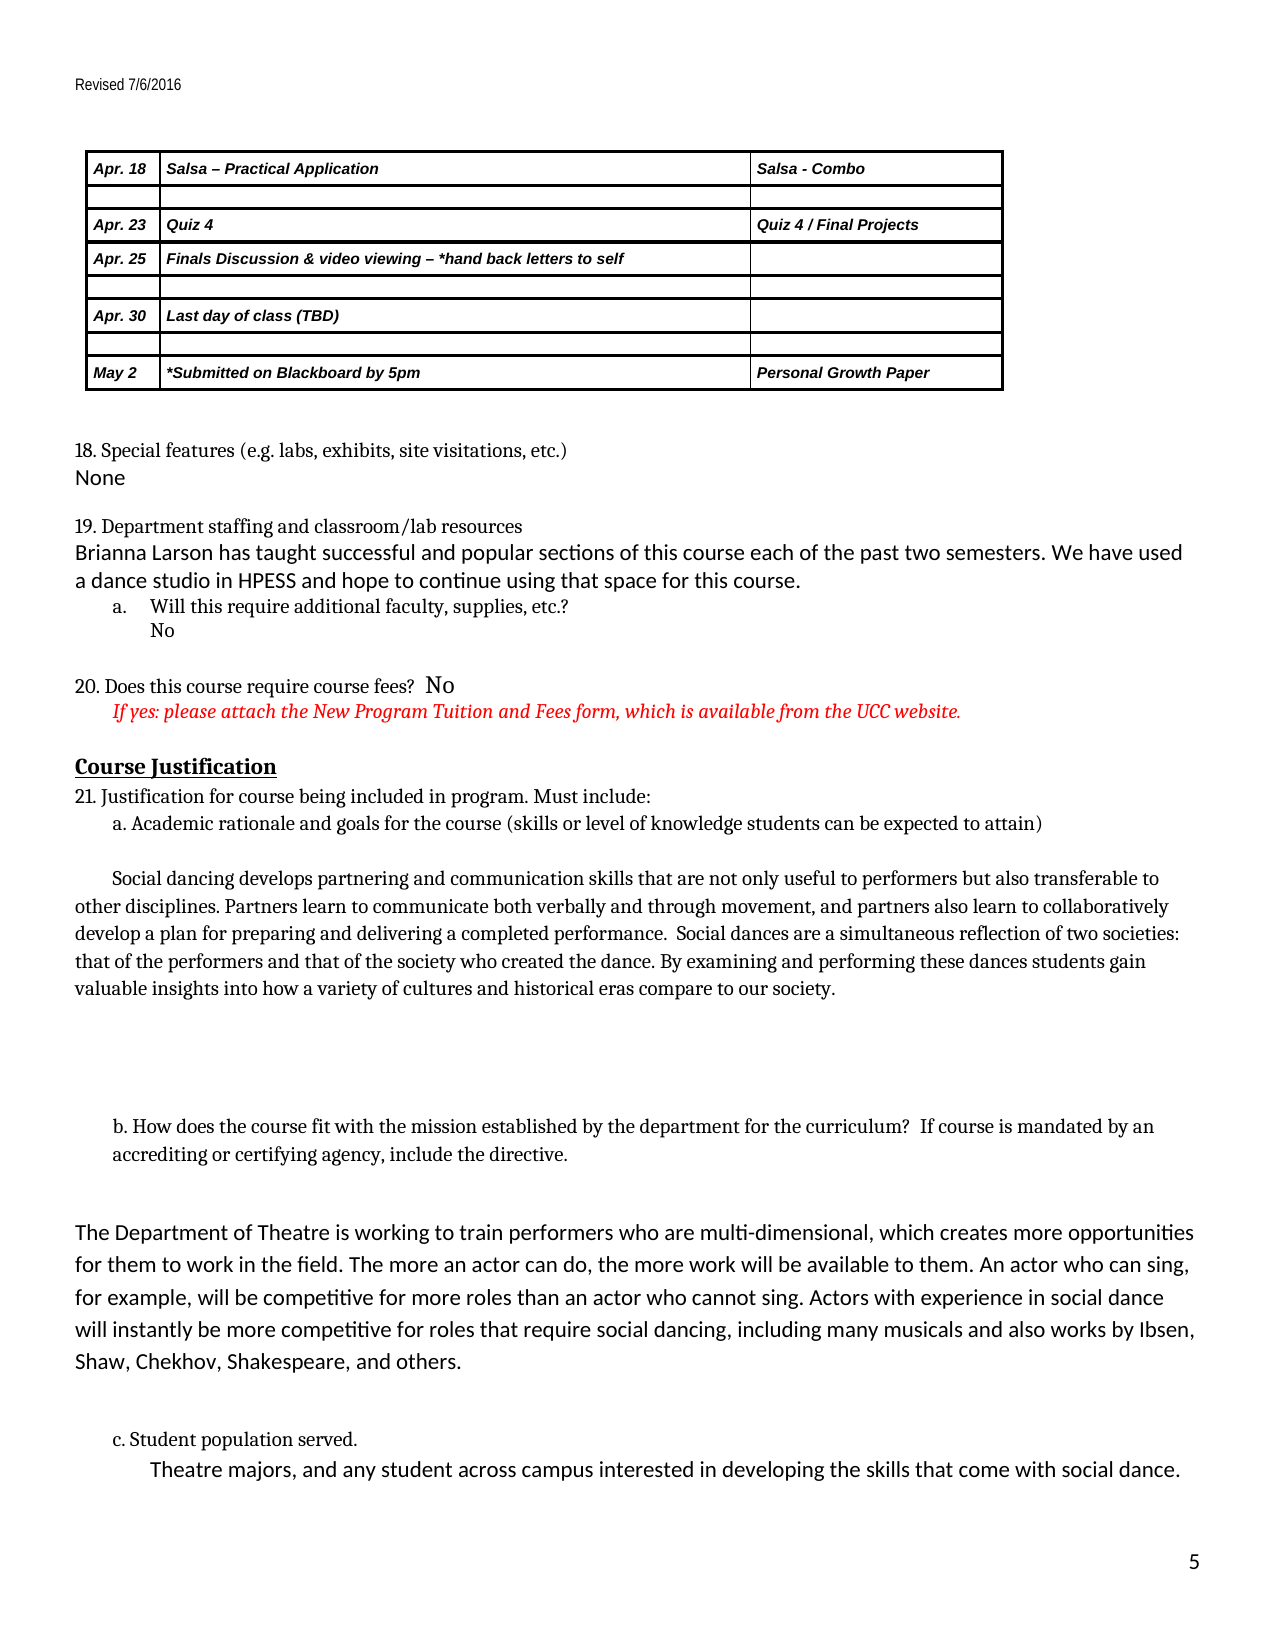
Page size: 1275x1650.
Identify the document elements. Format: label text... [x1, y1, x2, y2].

table_cell Finals Discussion & video viewing – *hand back letters to self [161, 244, 750, 274]
text 19. Department staffing and classroom/lab resources [75, 514, 1200, 538]
text 18. Special features (e.g. labs, exhibits, site visitations, etc.) [75, 439, 1200, 463]
table_cell [88, 334, 159, 354]
text Social dancing develops partnering and communication skills that are not only useful to performers but also transferable to other disciplines. Partners learn to communicate both verbally and through movement, and partners also learn to collaboratively develop a plan for preparing and delivering a completed performance. Social dances are a simultaneous reflection of two societies: that of the performers and that of the society who created the dance. By examining and performing these dances students gain valuable insights into how a variety of cultures and historical eras compare to our society. [75, 867, 1200, 1001]
table_cell *Submitted on Blackboard by 5pm [161, 357, 750, 388]
table_cell [751, 300, 1001, 331]
table_cell [751, 187, 1001, 207]
table_cell Salsa – Practical Application [161, 153, 750, 184]
text Course Justification [75, 754, 1200, 781]
table_cell [751, 277, 1001, 297]
table_cell [88, 277, 159, 297]
text b. How does the course fit with the mission established by the department for the curriculum? If course is mandated by an accrediting or certifying agency, include the directive. [112, 1115, 1200, 1166]
table_cell Personal Growth Paper [751, 357, 1001, 388]
table_cell Salsa - Combo [751, 153, 1001, 184]
table_cell Apr. 23 [88, 210, 159, 240]
text c. Student population served. [112, 1427, 1200, 1451]
table_cell [88, 187, 159, 207]
text 21. Justification for course being included in program. Must include: [75, 784, 1200, 808]
table_cell [161, 187, 750, 207]
table_cell [161, 334, 750, 354]
text 20. Does this course require course fees? [75, 671, 1200, 700]
table_cell Quiz 4 / Final Projects [751, 210, 1001, 240]
list Will this require additional faculty, supplies, etc.? [112, 594, 1200, 618]
table_cell Apr. 30 [88, 300, 159, 331]
table_cell May 2 [88, 357, 159, 388]
text a. Academic rationale and goals for the course (skills or level of knowledge students can be expected to attain) [75, 812, 1200, 836]
table_cell Apr. 25 [88, 244, 159, 274]
text If yes: please attach the New Program Tuition and Fees form, which is available from the UCC website. [75, 700, 1200, 724]
table_cell [161, 277, 750, 297]
table_cell Quiz 4 [161, 210, 750, 240]
table_cell Apr. 18 [88, 153, 159, 184]
table_cell [751, 334, 1001, 354]
table_cell Last day of class (TBD) [161, 300, 750, 331]
table_cell [751, 244, 1001, 274]
